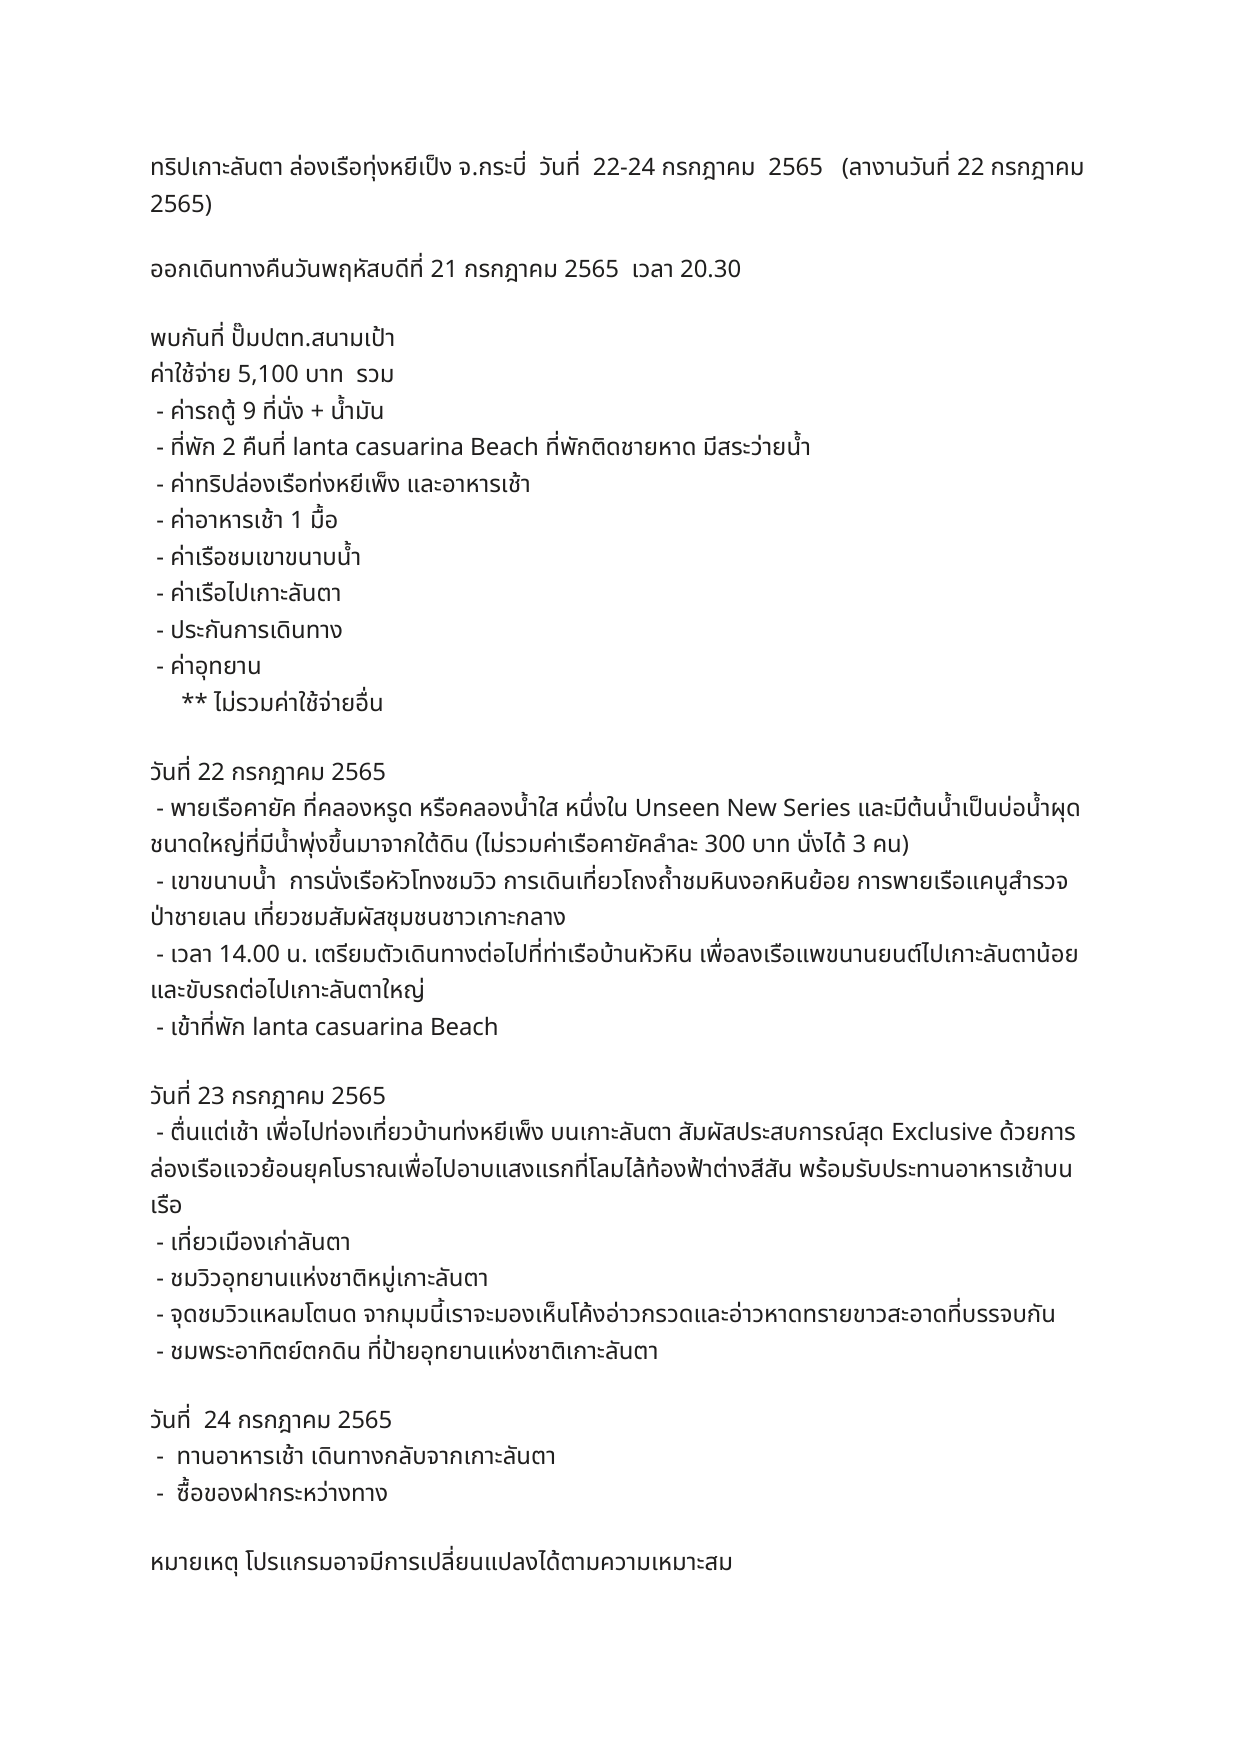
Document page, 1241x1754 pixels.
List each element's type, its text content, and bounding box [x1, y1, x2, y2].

text - ค่าเรือไปเกาะลันตา [150, 576, 1090, 612]
text - ซื้อของฝากระหว่างทาง [150, 1476, 1090, 1512]
text - ชมวิวอุทยานแห่งชาติหมู่เกาะลันตา [150, 1261, 1090, 1297]
text - ชมพระอาทิตย์ตกดิน ที่ป้ายอุทยานแห่งชาติเกาะลันตา [150, 1334, 1090, 1370]
text - ประกันการเดินทาง [150, 612, 1090, 649]
text วันที่ 23 กรกฎาคม 2565 [150, 1079, 1090, 1115]
text พบกันที่ ปั๊มปตท.สนามเป้า [150, 321, 1090, 357]
text - จุดชมวิวแหลมโตนด จากมุมนี้เราจะมองเห็นโค้งอ่าวกรวดและอ่าวหาดทรายขาวสะอาดที่บรรจบกัน [150, 1297, 1090, 1334]
text - เวลา 14.00 น. เตรียมตัวเดินทางต่อไปที่ท่าเรือบ้านหัวหิน เพื่อลงเรือแพขนานยนต์ไปเกาะลันตาน้อย และขับรถต่อไปเกาะลันตาใหญ่ [150, 937, 1090, 1009]
text - ค่าทริปล่องเรือท่งหยีเพ็ง และอาหารเช้า [150, 467, 1090, 503]
text - ค่าเรือชมเขาขนาบน้ำ [150, 539, 1090, 576]
text วันที่ 22 กรกฎาคม 2565 [150, 754, 1090, 791]
text ** ไม่รวมค่าใช้จ่ายอื่น [150, 685, 1090, 722]
text - เข้าที่พัก lanta casuarina Beach [150, 1009, 1090, 1046]
text - พายเรือคายัค ที่คลองหรูด หรือคลองน้ำใส หนึ่งใน Unseen New Series และมีต้นน้ำเป็นบ่อน้ำผุดชนาดใหญ่ที่มีน้ำพุ่งขึ้นมาจากใต้ดิน (ไม่รวมค่าเรือคายัคลำละ 300 บาท นั่งได้ 3 คน) [150, 791, 1090, 864]
text หมายเหตุ โปรแกรมอาจมีการเปลี่ยนแปลงได้ตามความเหมาะสม [150, 1545, 1090, 1581]
text - เขาขนาบน้ำ การนั่งเรือหัวโทงชมวิว การเดินเที่ยวโถงถ้ำชมหินงอกหินย้อย การพายเรือแคนูสำรวจป่าชายเลน เที่ยวชมสัมผัสชุมชนชาวเกาะกลาง [150, 864, 1090, 937]
text - ค่าอุทยาน [150, 649, 1090, 685]
text ทริปเกาะลันตา ล่องเรือทุ่งหยีเป็ง จ.กระบี่ วันที่ 22-24 กรกฎาคม 2565 (ลางานวันที่ 22 กรกฎาคม 2565) [150, 150, 1090, 219]
text - ที่พัก 2 คืนที่ lanta casuarina Beach ที่พักติดชายหาด มีสระว่ายน้ำ [150, 430, 1090, 467]
text ค่าใช้จ่าย 5,100 บาท รวม [150, 357, 1090, 394]
text ออกเดินทางคืนวันพฤหัสบดีที่ 21 กรกฎาคม 2565 เวลา 20.30 [150, 252, 1090, 288]
text - เที่ยวเมืองเก่าลันตา [150, 1224, 1090, 1261]
text - ตื่นแต่เช้า เพื่อไปท่องเที่ยวบ้านท่งหยีเพ็ง บนเกาะลันตา สัมผัสประสบการณ์สุด Exclusive ด้วยการล่องเรือแจวย้อนยุคโบราณเพื่อไปอาบแสงแรกที่โลมไล้ท้องฟ้าต่างสีสัน พร้อมรับประทานอาหารเช้าบนเรือ [150, 1115, 1090, 1224]
text - ทานอาหารเช้า เดินทางกลับจากเกาะลันตา [150, 1439, 1090, 1476]
text - ค่ารถตู้ 9 ที่นั่ง + น้ำมัน [150, 394, 1090, 430]
text วันที่ 24 กรกฎาคม 2565 [150, 1403, 1090, 1439]
text - ค่าอาหารเช้า 1 มื้อ [150, 503, 1090, 539]
